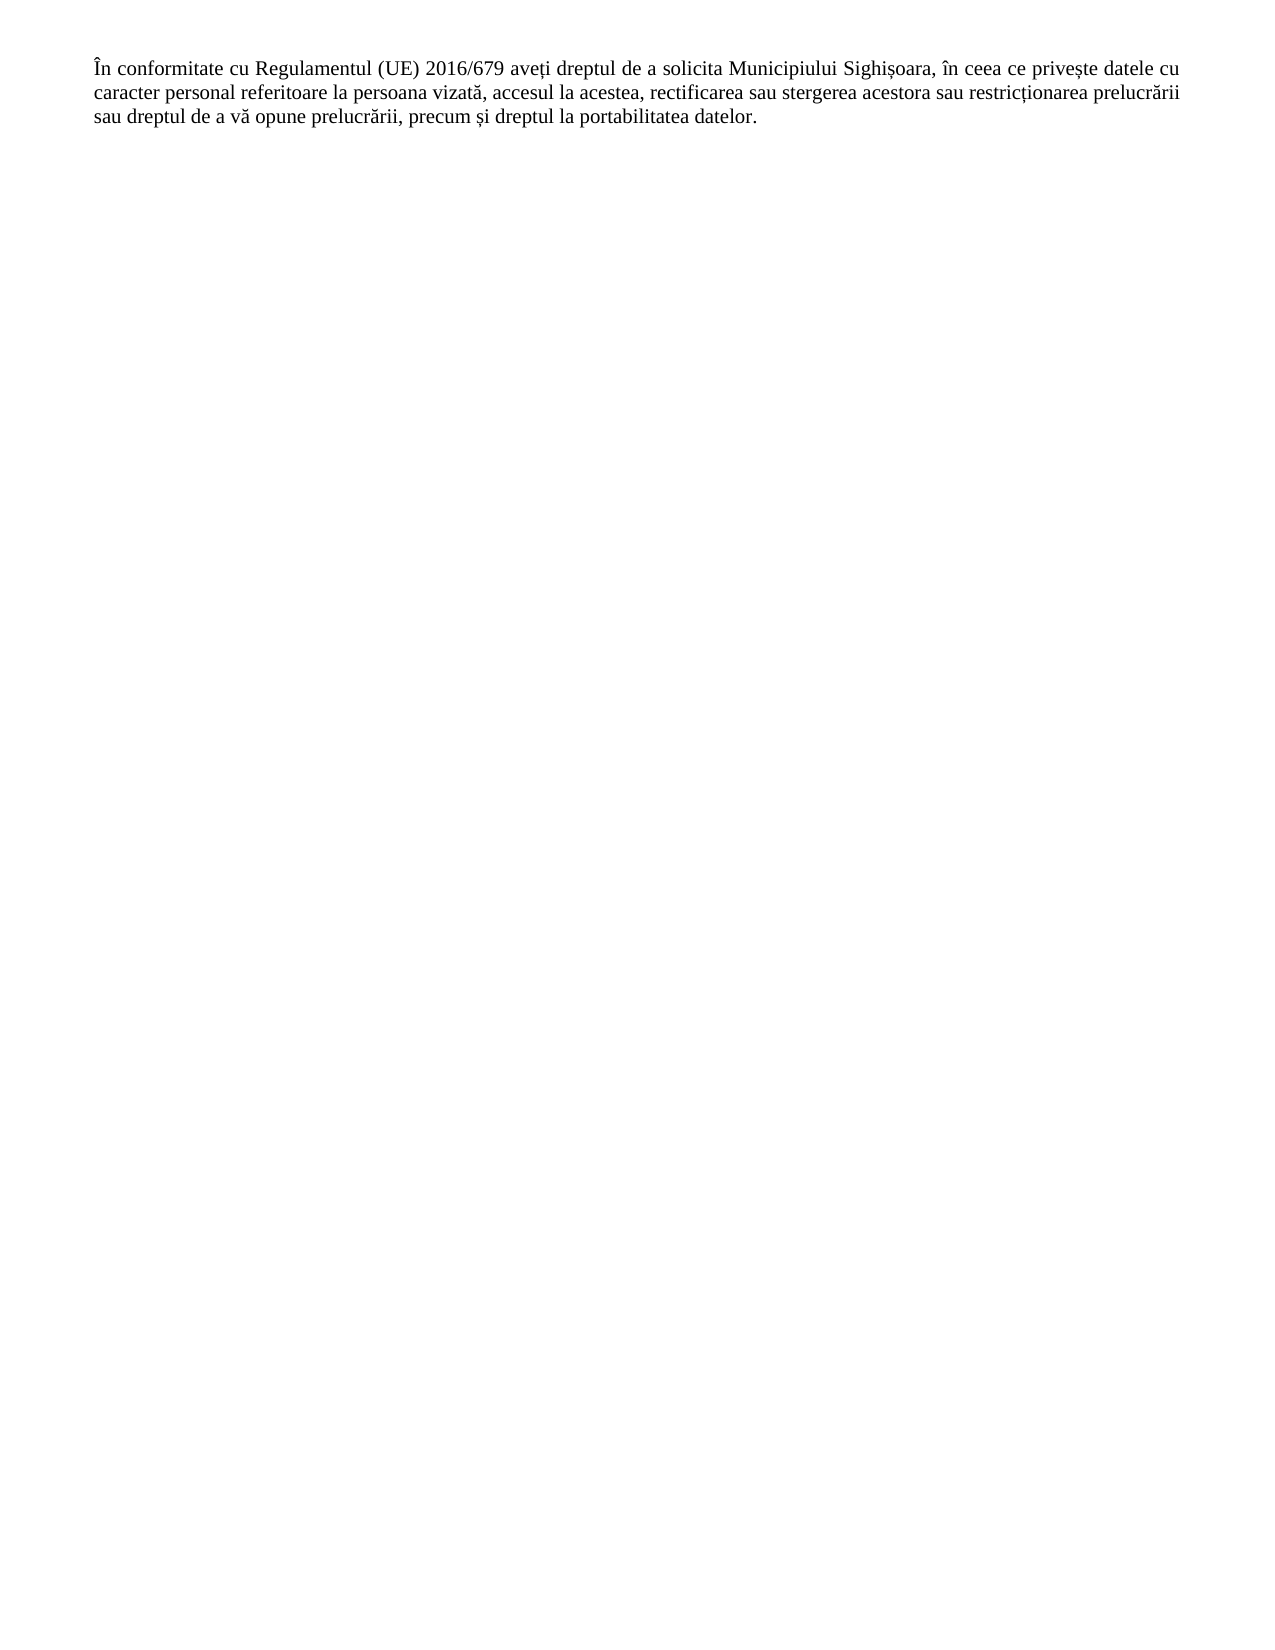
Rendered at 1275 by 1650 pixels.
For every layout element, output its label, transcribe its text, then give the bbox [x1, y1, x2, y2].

text În conformitate cu Regulamentul (UE) 2016/679 aveți dreptul de a solicita Municipiului Sighișoara, în ceea ce privește datele cu caracter personal referitoare la persoana vizată, accesul la acestea, rectificarea sau stergerea acestora sau restricționarea prelucrării sau dreptul de a vă opune prelucrării, precum și dreptul la portabilitatea datelor. [94, 56, 1181, 128]
